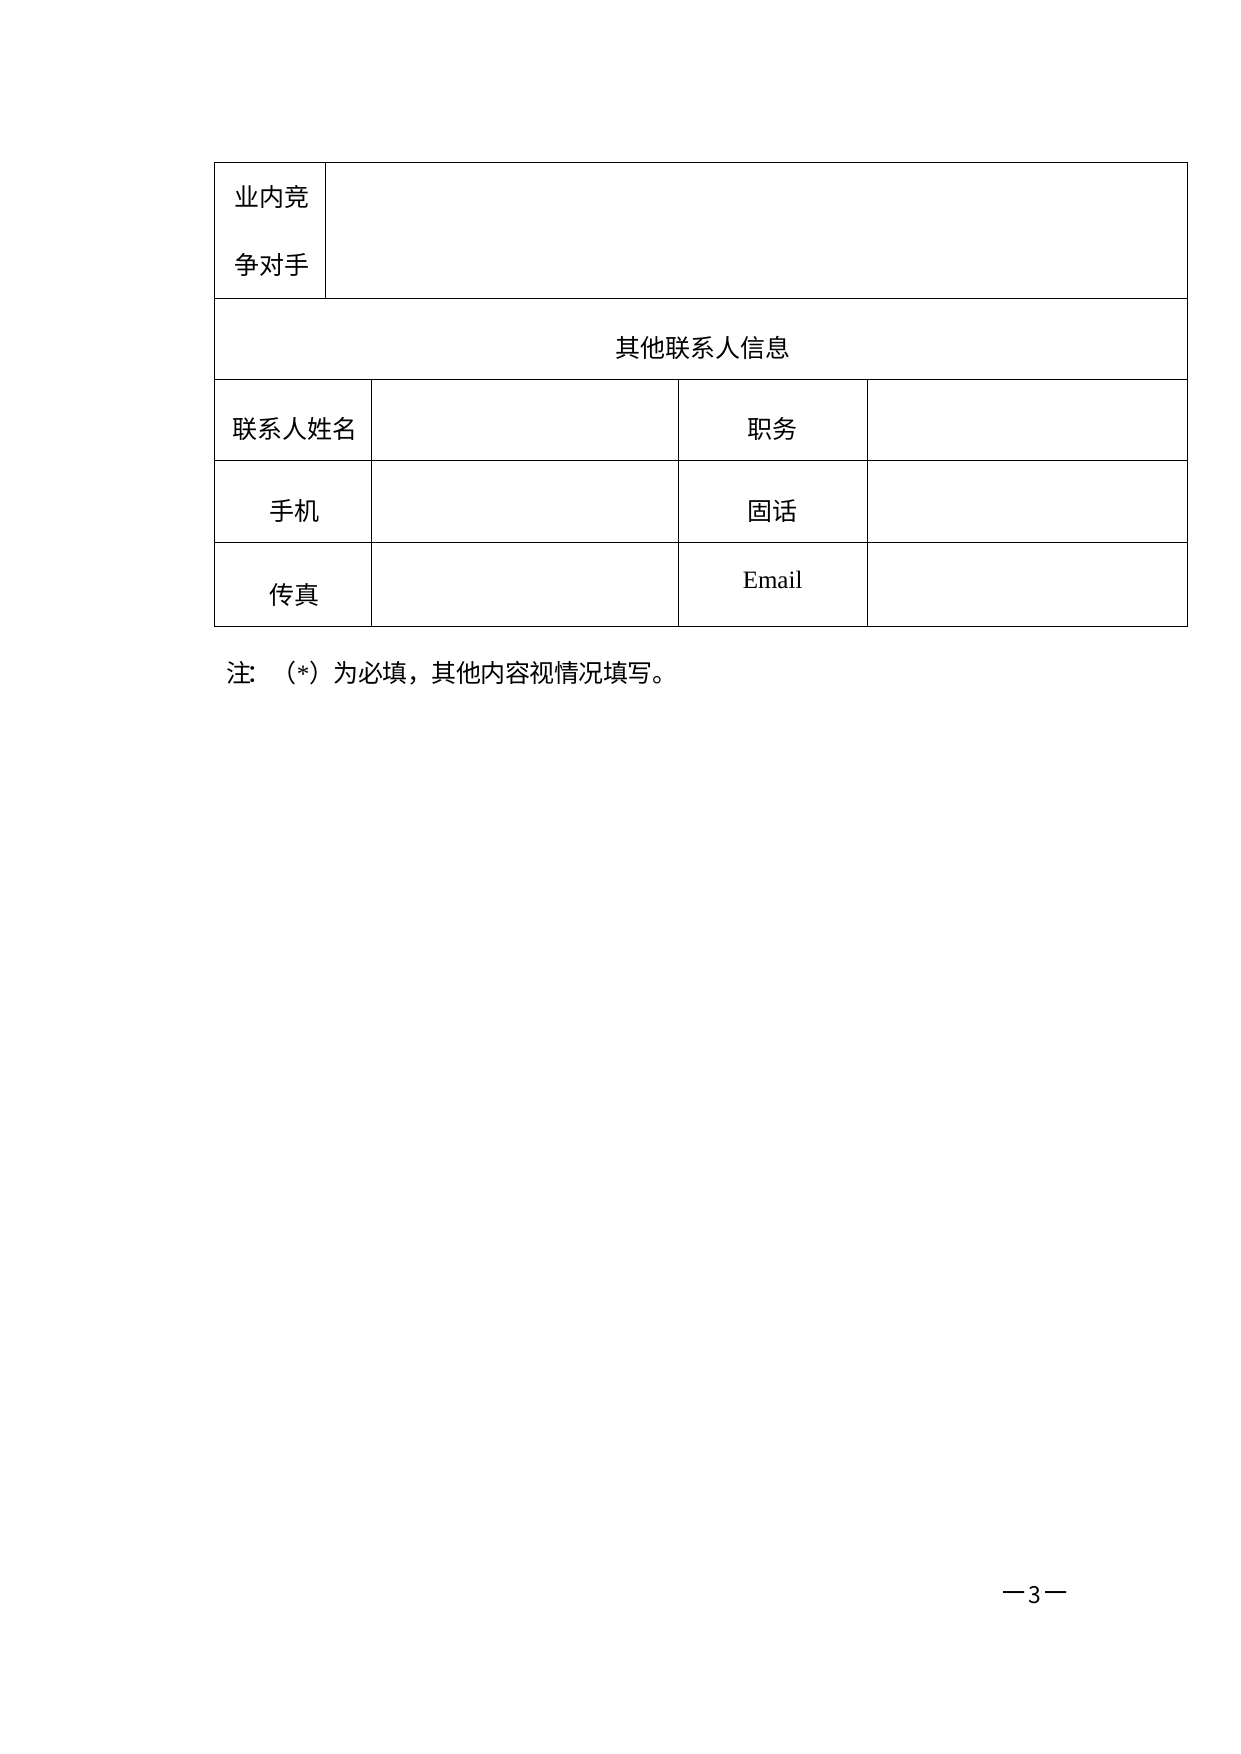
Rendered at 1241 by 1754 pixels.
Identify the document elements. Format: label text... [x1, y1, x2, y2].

table_cell 其他联系人信息 [215, 299, 1187, 379]
table_cell 职务 [679, 380, 867, 460]
table_cell [372, 380, 678, 460]
table_cell 固话 [679, 461, 867, 542]
table_cell [868, 461, 1187, 542]
table_cell [868, 543, 1187, 626]
table_cell [868, 380, 1187, 460]
text 注：（*）为必填，其他内容视情况填写。 [226, 639, 1053, 704]
table_cell 手机 [215, 461, 371, 542]
table_cell [372, 543, 678, 626]
table_cell 联系人姓名 [215, 380, 371, 460]
table_cell Email [679, 543, 867, 626]
table_cell [326, 163, 1187, 298]
table_cell [372, 461, 678, 542]
table_cell 传真 [215, 543, 371, 626]
table_cell 业内竞争对手 [215, 163, 325, 298]
